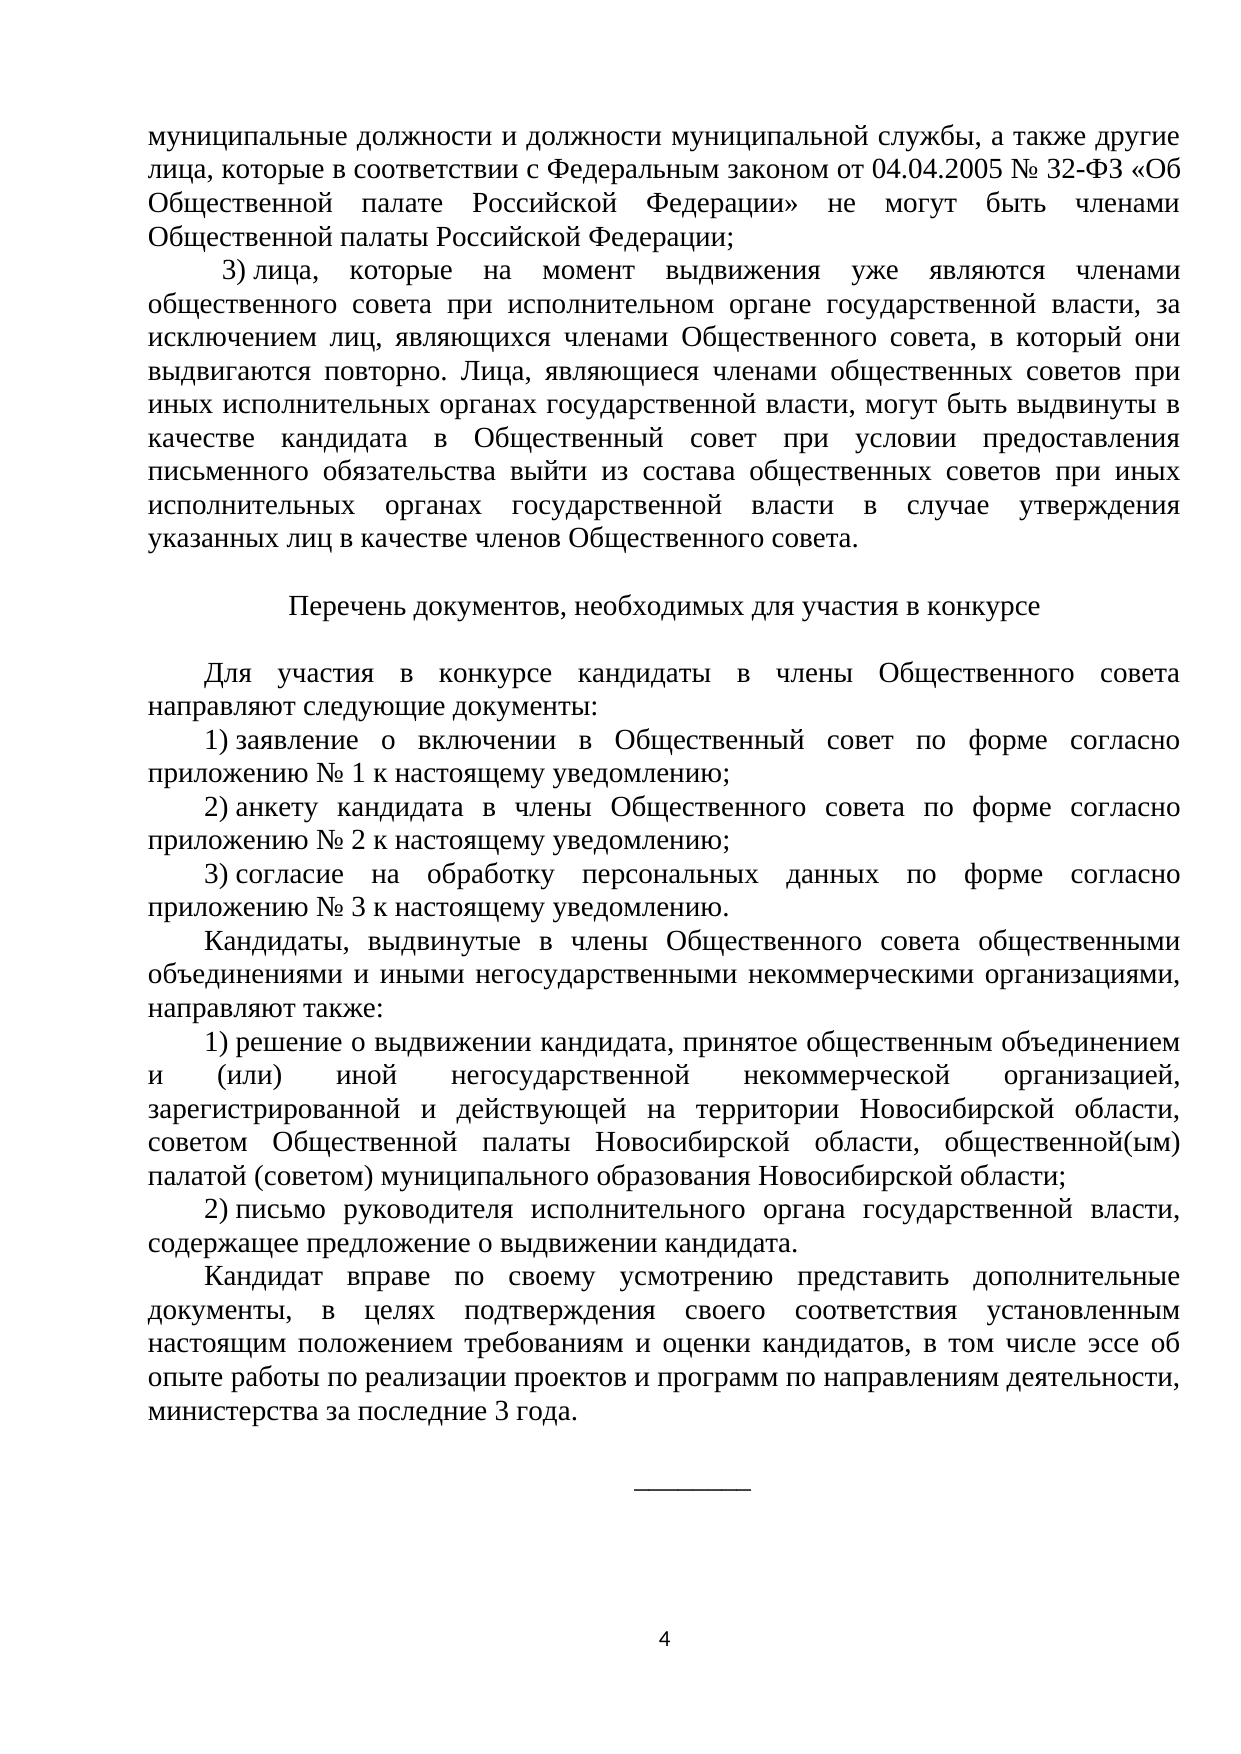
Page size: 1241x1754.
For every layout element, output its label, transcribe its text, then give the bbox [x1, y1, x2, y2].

text 3) согласие на обработку персональных данных по форме согласно приложению № 3 к настоящему уведомлению. [148, 856, 1181, 923]
text 1) решение о выдвижении кандидата, принятое общественным объединением и (или) иной негосударственной некоммерческой организацией, зарегистрированной и действующей на территории Новосибирской области, советом Общественной палаты Новосибирской области, общественной(ым) палатой (советом) муниципального образования Новосибирской области; [148, 1024, 1181, 1191]
text Для участия в конкурсе кандидаты в члены Общественного совета направляют следующие документы: [148, 655, 1181, 722]
text 2) анкету кандидата в члены Общественного совета по форме согласно приложению № 2 к настоящему уведомлению; [148, 789, 1181, 856]
text Кандидаты, выдвинутые в члены Общественного совета общественными объединениями и иными негосударственными некоммерческими организациями, направляют также: [148, 923, 1181, 1024]
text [148, 118, 1181, 252]
text 3) лица, которые на момент выдвижения уже являются членами общественного совета при исполнительном органе государственной власти, за исключением лиц, являющихся членами Общественного совета, в который они выдвигаются повторно. Лица, являющиеся членами общественных советов при иных исполнительных органах государственной власти, могут быть выдвинуты в качестве кандидата в Общественный совет при условии предоставления письменного обязательства выйти из состава общественных советов при иных исполнительных органах государственной власти в случае утверждения указанных лиц в качестве членов Общественного совета. [148, 252, 1181, 554]
text 1) заявление о включении в Общественный совет по форме согласно приложению № 1 к настоящему уведомлению; [148, 722, 1181, 789]
text Кандидат вправе по своему усмотрению представить дополнительные документы, в целях подтверждения своего соответствия установленным настоящим положением требованиям и оценки кандидатов, в том числе эссе об опыте работы по реализации проектов и программ по направлениям деятельности, министерства за последние 3 года. [148, 1258, 1181, 1426]
text ________ [148, 1460, 1181, 1493]
text Перечень документов, необходимых для участия в конкурсе [148, 588, 1181, 621]
text 2) письмо руководителя исполнительного органа государственной власти, содержащее предложение о выдвижении кандидата. [148, 1191, 1181, 1258]
